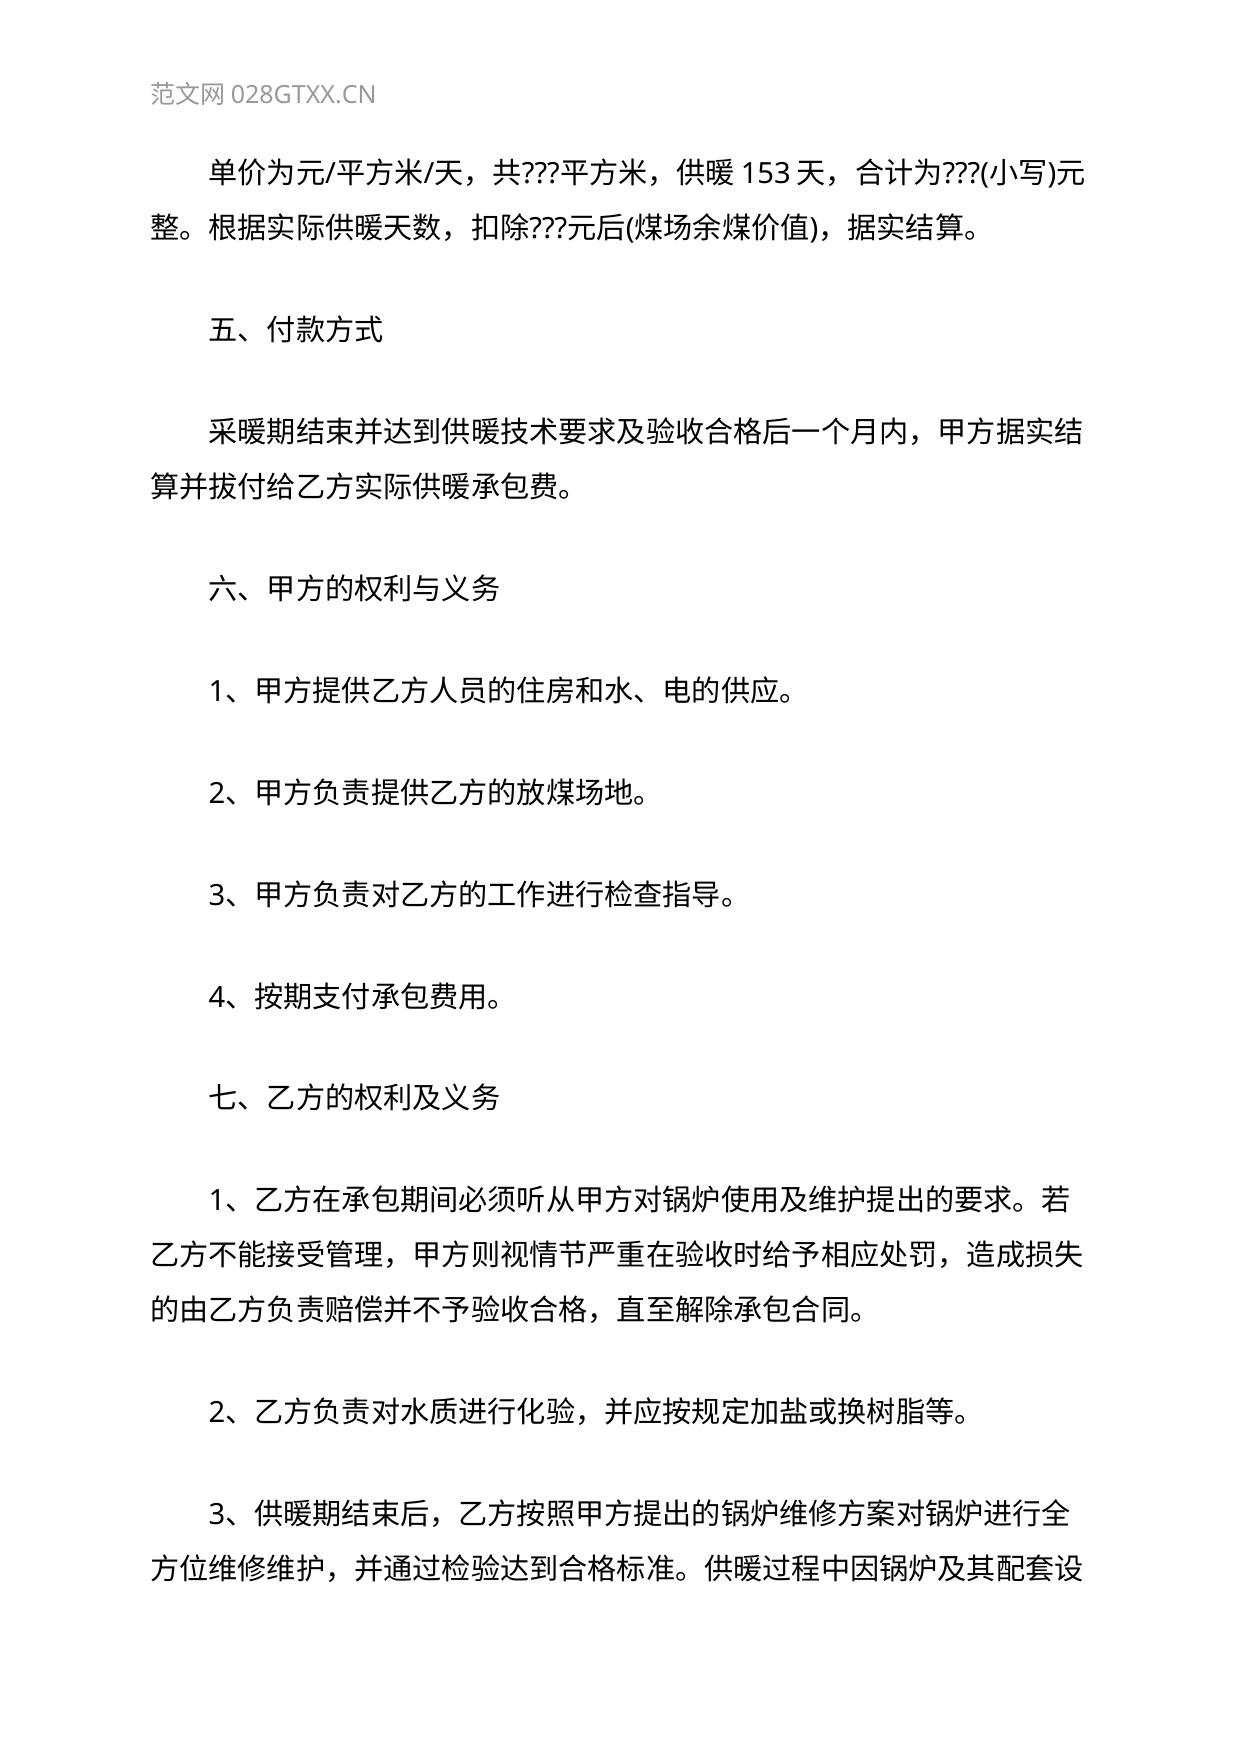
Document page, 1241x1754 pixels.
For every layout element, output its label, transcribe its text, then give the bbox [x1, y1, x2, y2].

text 3、甲方负责对乙方的工作进行检查指导。 [150, 871, 1090, 913]
text 采暖期结束并达到供暖技术要求及验收合格后一个月内，甲方据实结算并拔付给乙方实际供暖承包费。 [150, 409, 1090, 506]
text 六、甲方的权利与义务 [150, 565, 1090, 608]
text 4、按期支付承包费用。 [150, 973, 1090, 1016]
text 2、乙方负责对水质进行化验，并应按规定加盐或换树脂等。 [150, 1388, 1090, 1431]
text 五、付款方式 [150, 307, 1090, 349]
text 七、乙方的权利及义务 [150, 1075, 1090, 1117]
text 1、甲方提供乙方人员的住房和水、电的供应。 [150, 667, 1090, 709]
text 1、乙方在承包期间必须听从甲方对锅炉使用及维护提出的要求。若乙方不能接受管理，甲方则视情节严重在验收时给予相应处罚，造成损失的由乙方负责赔偿并不予验收合格，直至解除承包合同。 [150, 1177, 1090, 1329]
text 2、甲方负责提供乙方的放煤场地。 [150, 769, 1090, 812]
text 单价为元/平方米/天，共???平方米，供暖153天，合计为???(小写)元整。根据实际供暖天数，扣除???元后(煤场余煤价值)，据实结算。 [150, 150, 1090, 247]
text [150, 1491, 1090, 1588]
